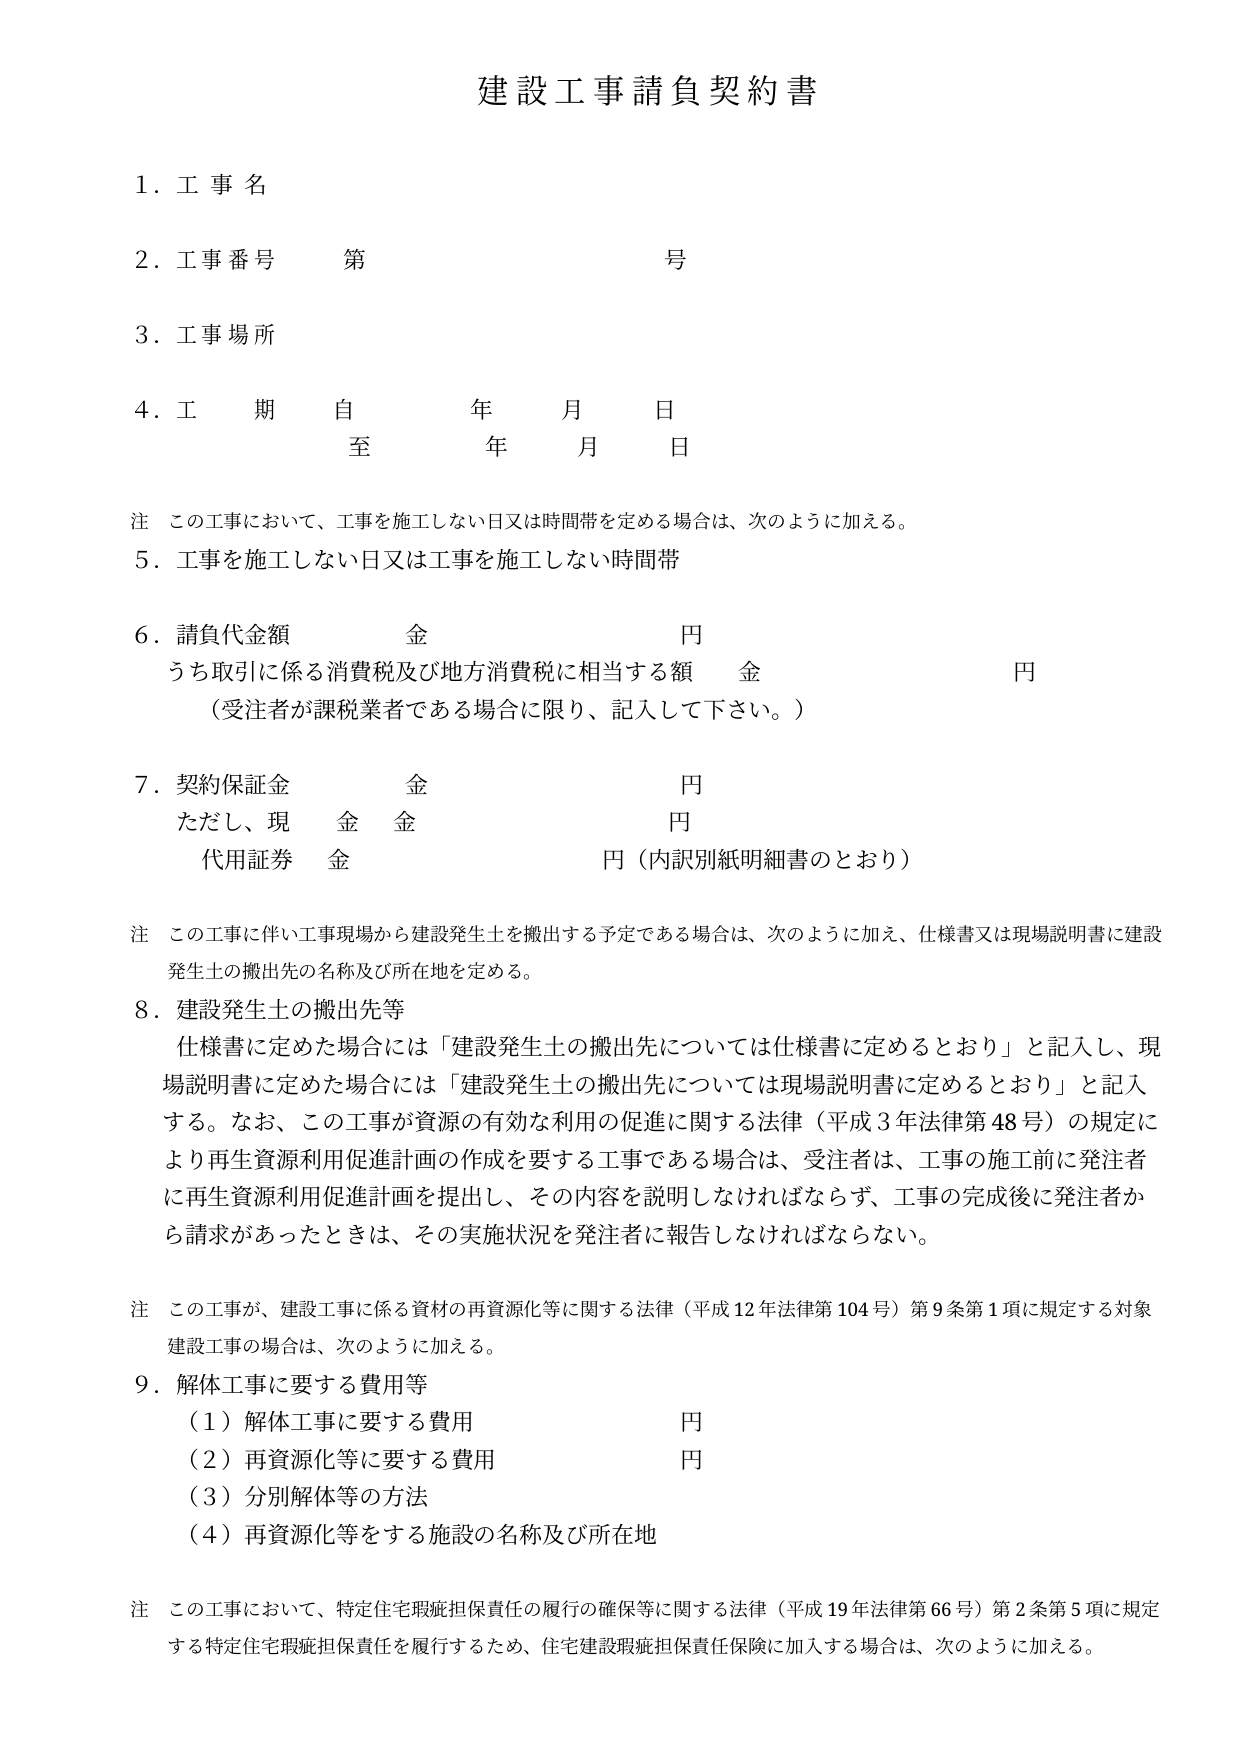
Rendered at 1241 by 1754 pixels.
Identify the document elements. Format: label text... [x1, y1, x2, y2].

text ６．請負代金額 金 円 [130, 614, 1165, 652]
text ２．工事番号 第 号 [130, 239, 1165, 277]
text 仕様書に定めた場合には「建設発生土の搬出先については仕様書に定めるとおり」と記入し、現場説明書に定めた場合には「建設発生土の搬出先については現場説明書に定めるとおり」と記入する。なお、この工事が資源の有効な利用の促進に関する法律（平成３年法律第48号）の規定により再生資源利用促進計画の作成を要する工事である場合は、受注者は、工事の施工前に発注者に再生資源利用促進計画を提出し、その内容を説明しなければならず、工事の完成後に発注者から請求があったときは、その実施状況を発注者に報告しなければならない。 [162, 1027, 1165, 1252]
text ４．工 期 自 年 月 日 [130, 389, 1165, 427]
text 注 この工事において、工事を施工しない日又は時間帯を定める場合は、次のように加える。 [130, 502, 1165, 539]
text （２）再資源化等に要する費用 円 [130, 1439, 1165, 1477]
text ５．工事を施工しない日又は工事を施工しない時間帯 [130, 539, 1165, 577]
text （３）分別解体等の方法 [130, 1477, 1165, 1514]
text 注 この工事が、建設工事に係る資材の再資源化等に関する法律（平成12年法律第104号）第9条第1項に規定する対象建設工事の場合は、次のように加える。 [130, 1289, 1165, 1364]
text 注 この工事において、特定住宅瑕疵担保責任の履行の確保等に関する法律（平成19年法律第66号）第2条第5項に規定する特定住宅瑕疵担保責任を履行するため、住宅建設瑕疵担保責任保険に加入する場合は、次のように加える。 [130, 1589, 1165, 1664]
text ９．解体工事に要する費用等 [130, 1364, 1165, 1402]
text （１）解体工事に要する費用 円 [130, 1402, 1165, 1439]
text ８．建設発生土の搬出先等 [130, 989, 1165, 1027]
text 注 この工事に伴い工事現場から建設発生土を搬出する予定である場合は、次のように加え、仕様書又は現場説明書に建設発生土の搬出先の名称及び所在地を定める。 [130, 914, 1165, 989]
text ７．契約保証金 金 円 [130, 764, 1165, 802]
text （４）再資源化等をする施設の名称及び所在地 [130, 1514, 1165, 1552]
text （受注者が課税業者である場合に限り、記入して下さい。） [130, 689, 1165, 727]
text うち取引に係る消費税及び地方消費税に相当する額 金 円 [130, 652, 1165, 689]
text １．工事名 [130, 164, 1165, 202]
text ３．工事場所 [130, 314, 1165, 352]
text ただし、現 金 金 円 [130, 802, 1165, 839]
text 至 年 月 日 [130, 427, 1165, 464]
text 建設工事請負契約書 [130, 52, 1165, 127]
text 代用証券 金 円（内訳別紙明細書のとおり） [130, 839, 1165, 877]
